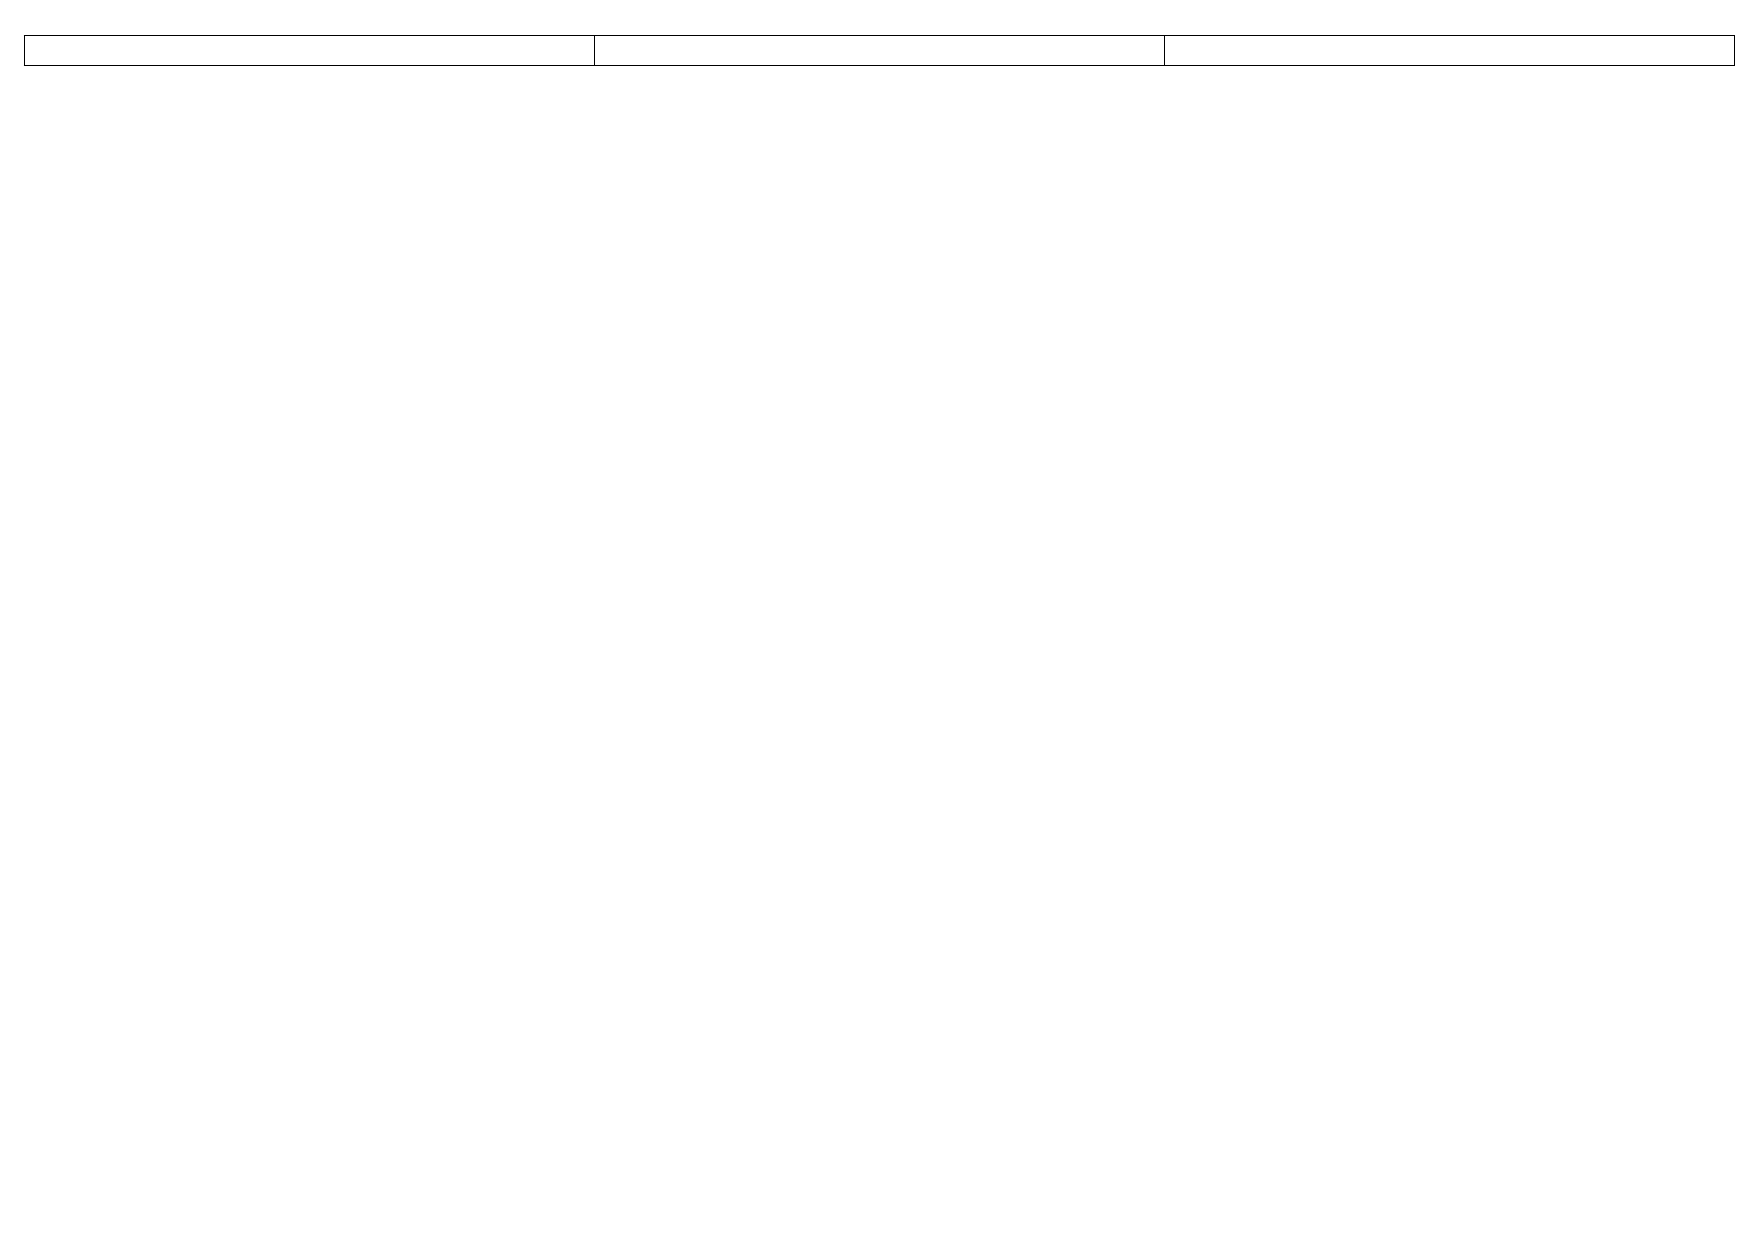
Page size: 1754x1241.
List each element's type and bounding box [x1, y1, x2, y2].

table_cell [1165, 36, 1734, 65]
table_cell [595, 36, 1164, 65]
table_cell [25, 36, 594, 65]
